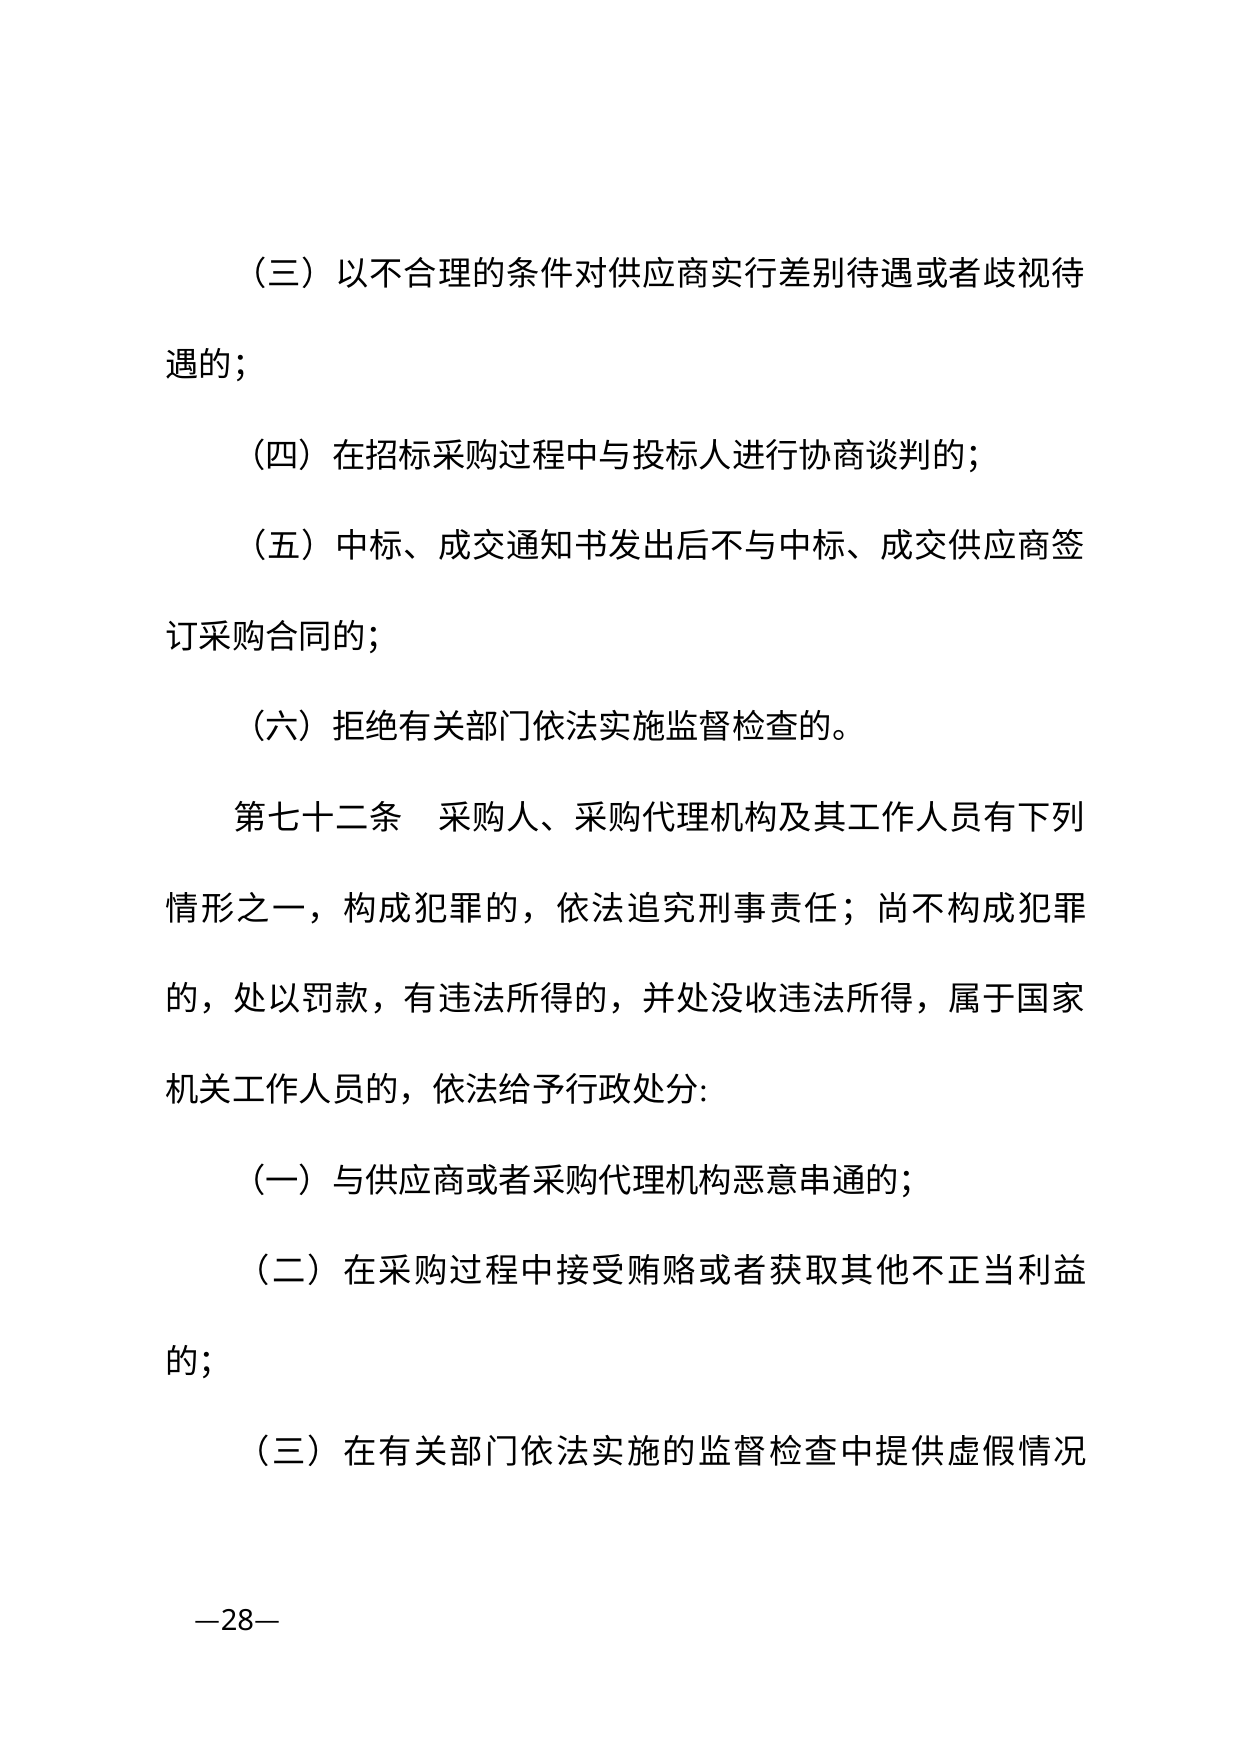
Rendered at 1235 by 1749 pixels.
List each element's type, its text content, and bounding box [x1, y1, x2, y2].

text （五）中标、成交通知书发出后不与中标、成交供应商签订采购合同的； [165, 498, 1087, 679]
text （四）在招标采购过程中与投标人进行协商谈判的； [165, 407, 1087, 498]
text （二）在采购过程中接受贿赂或者获取其他不正当利益的； [165, 1223, 1087, 1404]
text （一）与供应商或者采购代理机构恶意串通的； [165, 1132, 1087, 1223]
text （三）以不合理的条件对供应商实行差别待遇或者歧视待遇的； [165, 226, 1087, 407]
text （六）拒绝有关部门依法实施监督检查的。 [165, 679, 1087, 770]
text 第七十二条 采购人、采购代理机构及其工作人员有下列情形之一，构成犯罪的，依法追究刑事责任；尚不构成犯罪的，处以罚款，有违法所得的，并处没收违法所得，属于国家机关工作人员的，依法给予行政处分: [165, 770, 1087, 1132]
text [165, 1404, 1087, 1495]
